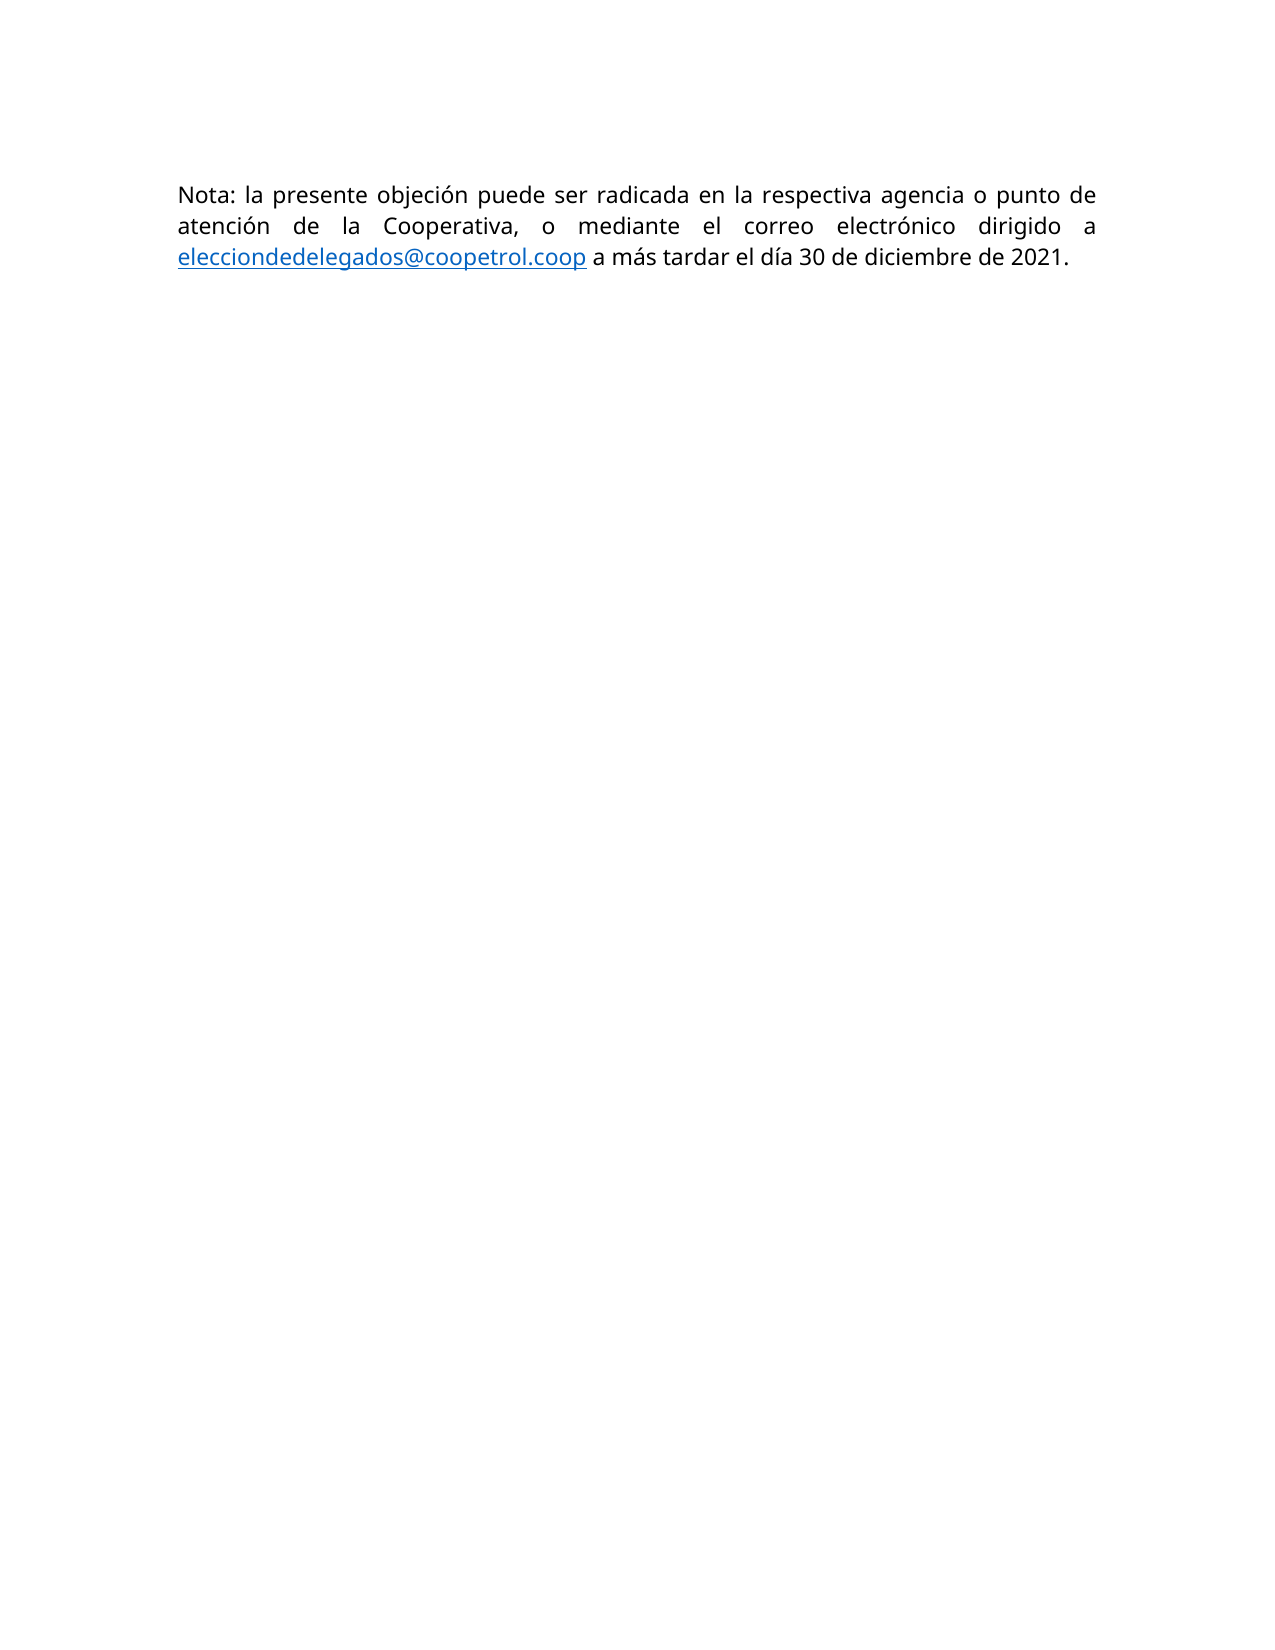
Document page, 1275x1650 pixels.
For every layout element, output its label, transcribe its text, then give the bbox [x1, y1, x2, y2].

text Nota: la presente objeción puede ser radicada en la respectiva agencia o punto de atención de la Cooperativa, o mediante el correo electrónico dirigido a elecciondedelegados@coopetrol.coop a más tardar el día 30 de diciembre de 2021. [177, 179, 1098, 273]
